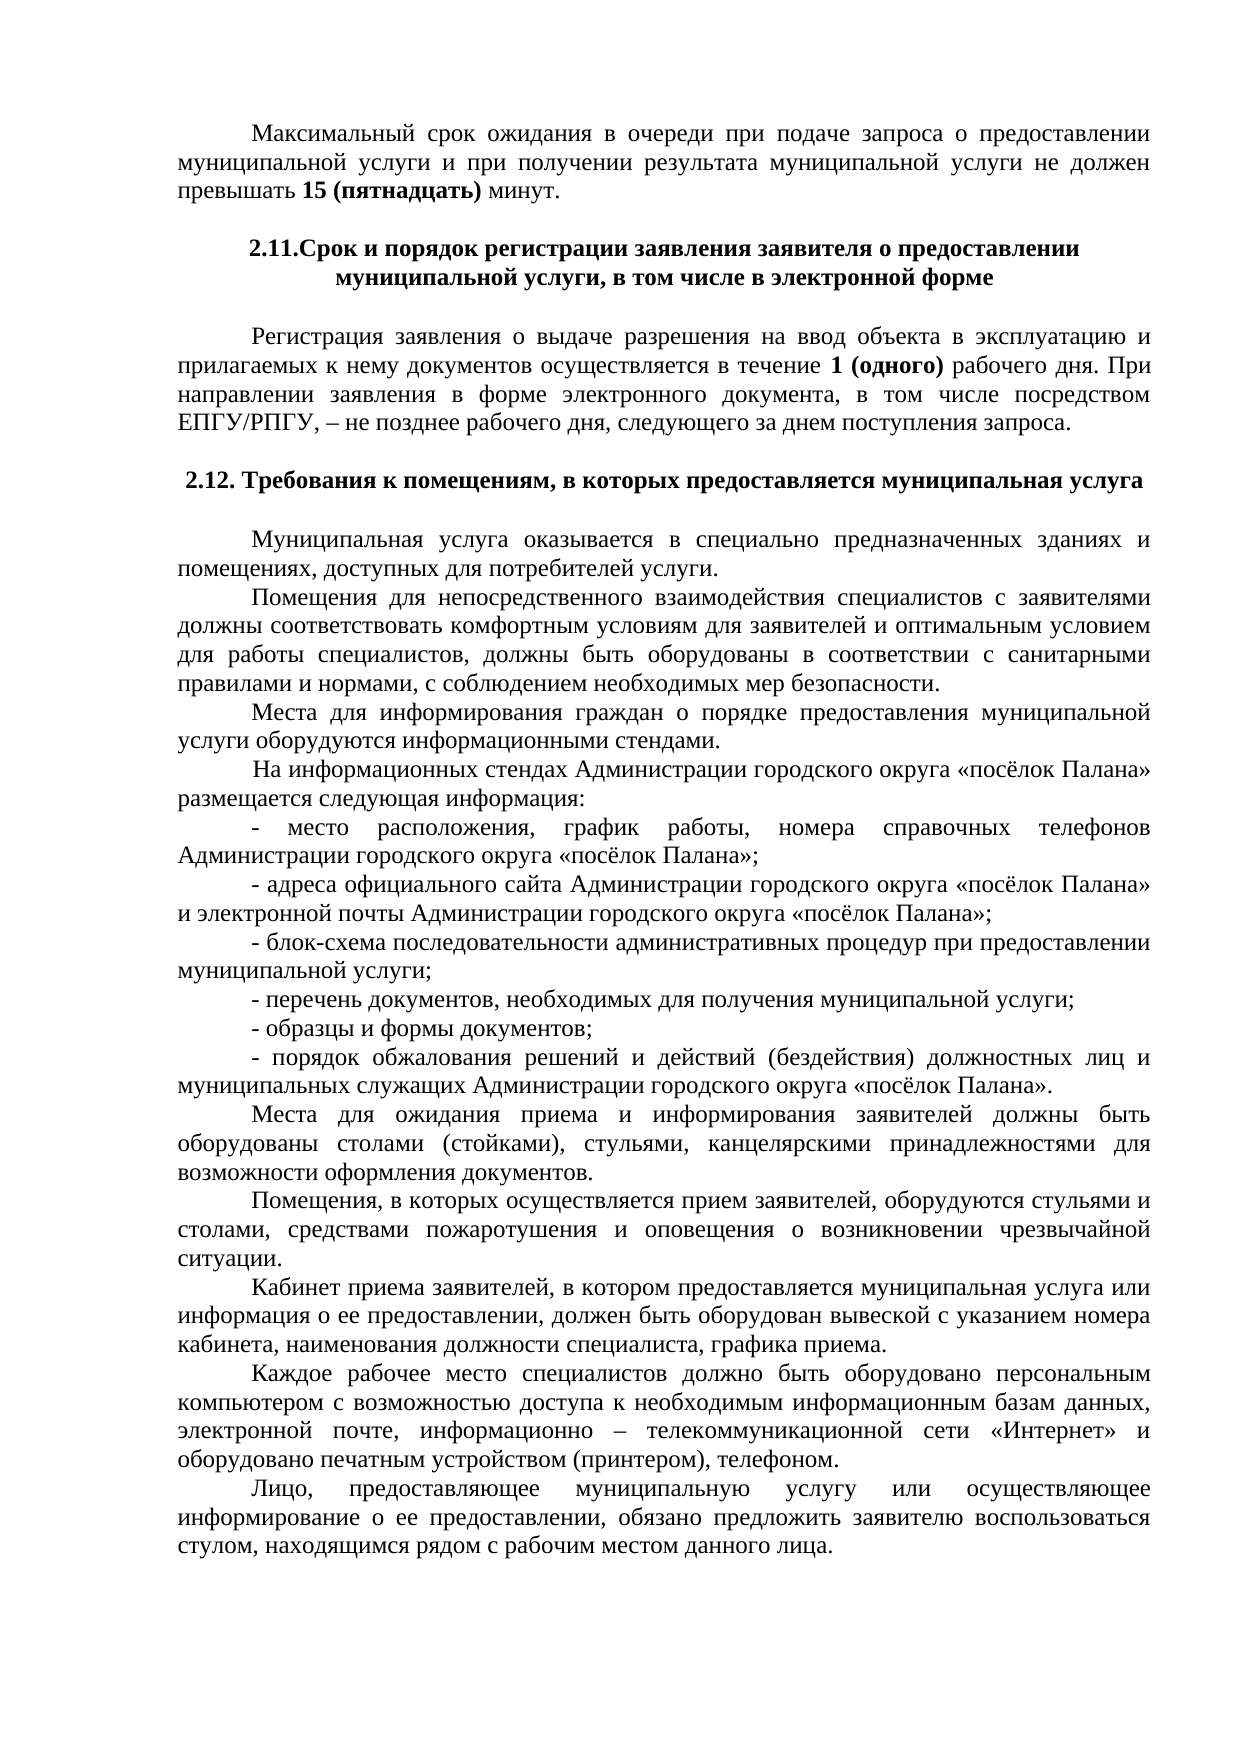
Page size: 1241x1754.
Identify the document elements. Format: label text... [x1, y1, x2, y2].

text - блок-схема последовательности административных процедур при предоставлении муниципальной услуги; [177, 927, 1152, 984]
text - адреса официального сайта Администрации городского округа «посёлок Палана» и электронной почты Администрации городского округа «посёлок Палана»; [177, 869, 1152, 927]
subtitle 2.12. Требования к помещениям, в которых предоставляется муниципальная услуга [177, 465, 1152, 494]
text Помещения, в которых осуществляется прием заявителей, оборудуются стульями и столами, средствами пожаротушения и оповещения о возникновении чрезвычайной ситуации. [177, 1185, 1152, 1272]
text - порядок обжалования решений и действий (бездействия) должностных лиц и муниципальных служащих Администрации городского округа «посёлок Палана». [177, 1042, 1152, 1099]
text Помещения для непосредственного взаимодействия специалистов с заявителями должны соответствовать комфортным условиям для заявителей и оптимальным условием для работы специалистов, должны быть оборудованы в соответствии с санитарными правилами и нормами, с соблюдением необходимых мер безопасности. [177, 582, 1152, 697]
text На информационных стендах Администрации городского округа «посёлок Палана» размещается следующая информация: [177, 754, 1152, 812]
text - образцы и формы документов; [177, 1013, 1152, 1042]
text Места для ожидания приема и информирования заявителей должны быть оборудованы столами (стойками), стульями, канцелярскими принадлежностями для возможности оформления документов. [177, 1099, 1152, 1185]
text - место расположения, график работы, номера справочных телефонов Администрации городского округа «посёлок Палана»; [177, 812, 1152, 869]
text Муниципальная услуга оказывается в специально предназначенных зданиях и помещениях, доступных для потребителей услуги. [177, 524, 1152, 582]
text Лицо, предоставляющее муниципальную услугу или осуществляющее информирование о ее предоставлении, обязано предложить заявителю воспользоваться стулом, находящимся рядом с рабочим местом данного лица. [177, 1473, 1152, 1559]
text Максимальный срок ожидания в очереди при подаче запроса о предоставлении муниципальной услуги и при получении результата муниципальной услуги не должен превышать 15 (пятнадцать) минут. [177, 118, 1152, 204]
text Кабинет приема заявителей, в котором предоставляется муниципальная услуга или информация о ее предоставлении, должен быть оборудован вывеской с указанием номера кабинета, наименования должности специалиста, графика приема. [177, 1272, 1152, 1358]
text Регистрация заявления о выдаче разрешения на ввод объекта в эксплуатацию и прилагаемых к нему документов осуществляется в течение 1 (одного) рабочего дня. При направлении заявления в форме электронного документа, в том числе посредством ЕПГУ/РПГУ, – не позднее рабочего дня, следующего за днем поступления запроса. [177, 321, 1152, 436]
text - перечень документов, необходимых для получения муниципальной услуги; [177, 984, 1152, 1013]
text Места для информирования граждан о порядке предоставления муниципальной услуги оборудуются информационными стендами. [177, 697, 1152, 754]
text Каждое рабочее место специалистов должно быть оборудовано персональным компьютером с возможностью доступа к необходимым информационным базам данных, электронной почте, информационно – телекоммуникационной сети «Интернет» и оборудовано печатным устройством (принтером), телефоном. [177, 1358, 1152, 1473]
subtitle 2.11.Срок и порядок регистрации заявления заявителя о предоставлении муниципальной услуги, в том числе в электронной форме [177, 233, 1152, 291]
